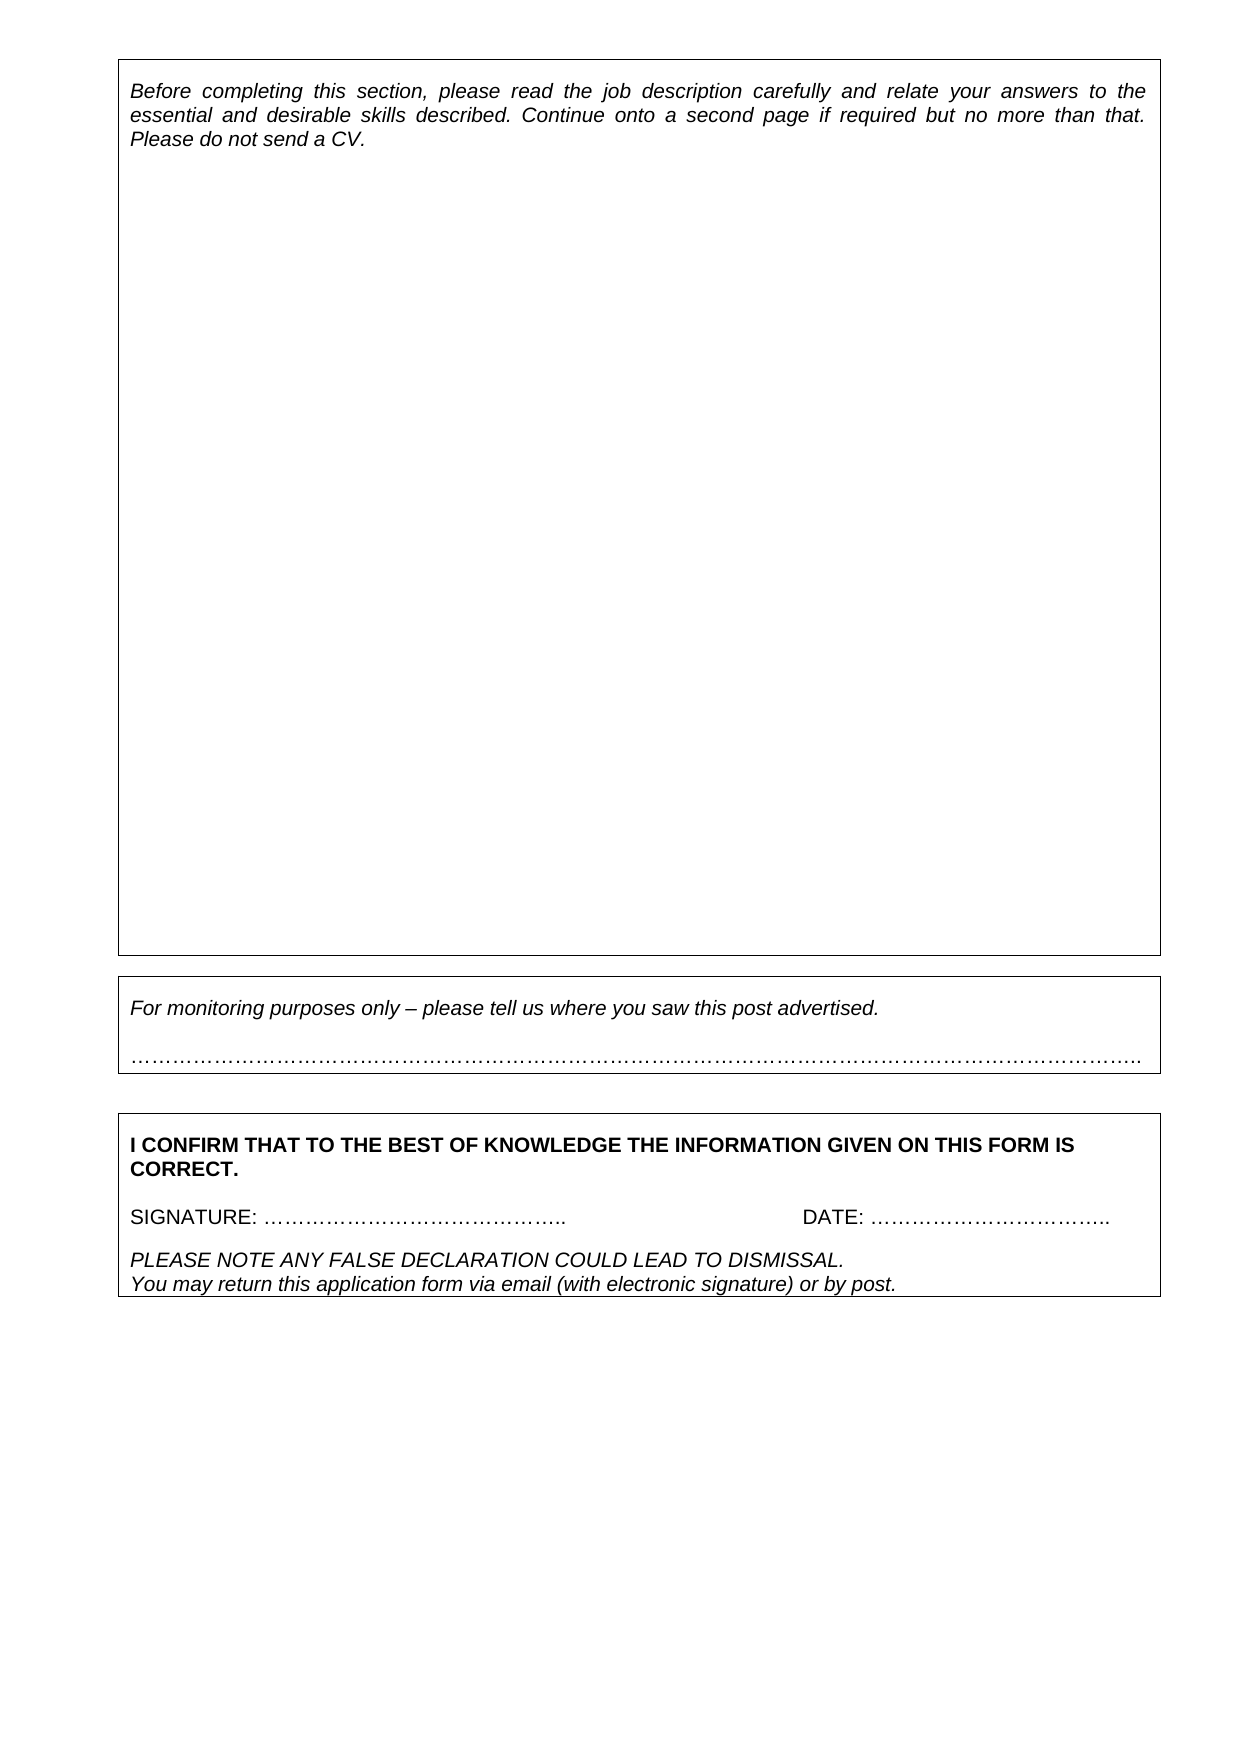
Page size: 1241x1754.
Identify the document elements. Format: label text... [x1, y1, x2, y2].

table_cell Before completing this section, please read the job description carefully and relate your answers to the essential and desirable skills described. Continue onto a second page if required but no more than that. Please do not send a CV. [119, 60, 1160, 955]
table_header For monitoring purposes only – please tell us where you saw this post advertised. ……………………………………………………………………………………………………………………………….. [119, 977, 1160, 1073]
table_header I CONFIRM THAT TO THE BEST OF KNOWLEDGE THE INFORMATION GIVEN ON THIS FORM IS CORRECT. SIGNATURE: …………………………………….. DATE: …………………………….. PLEASE NOTE ANY FALSE DECLARATION COULD LEAD TO DISMISSAL. You may return this application form via email (with electronic signature) or by post. [119, 1114, 1160, 1296]
